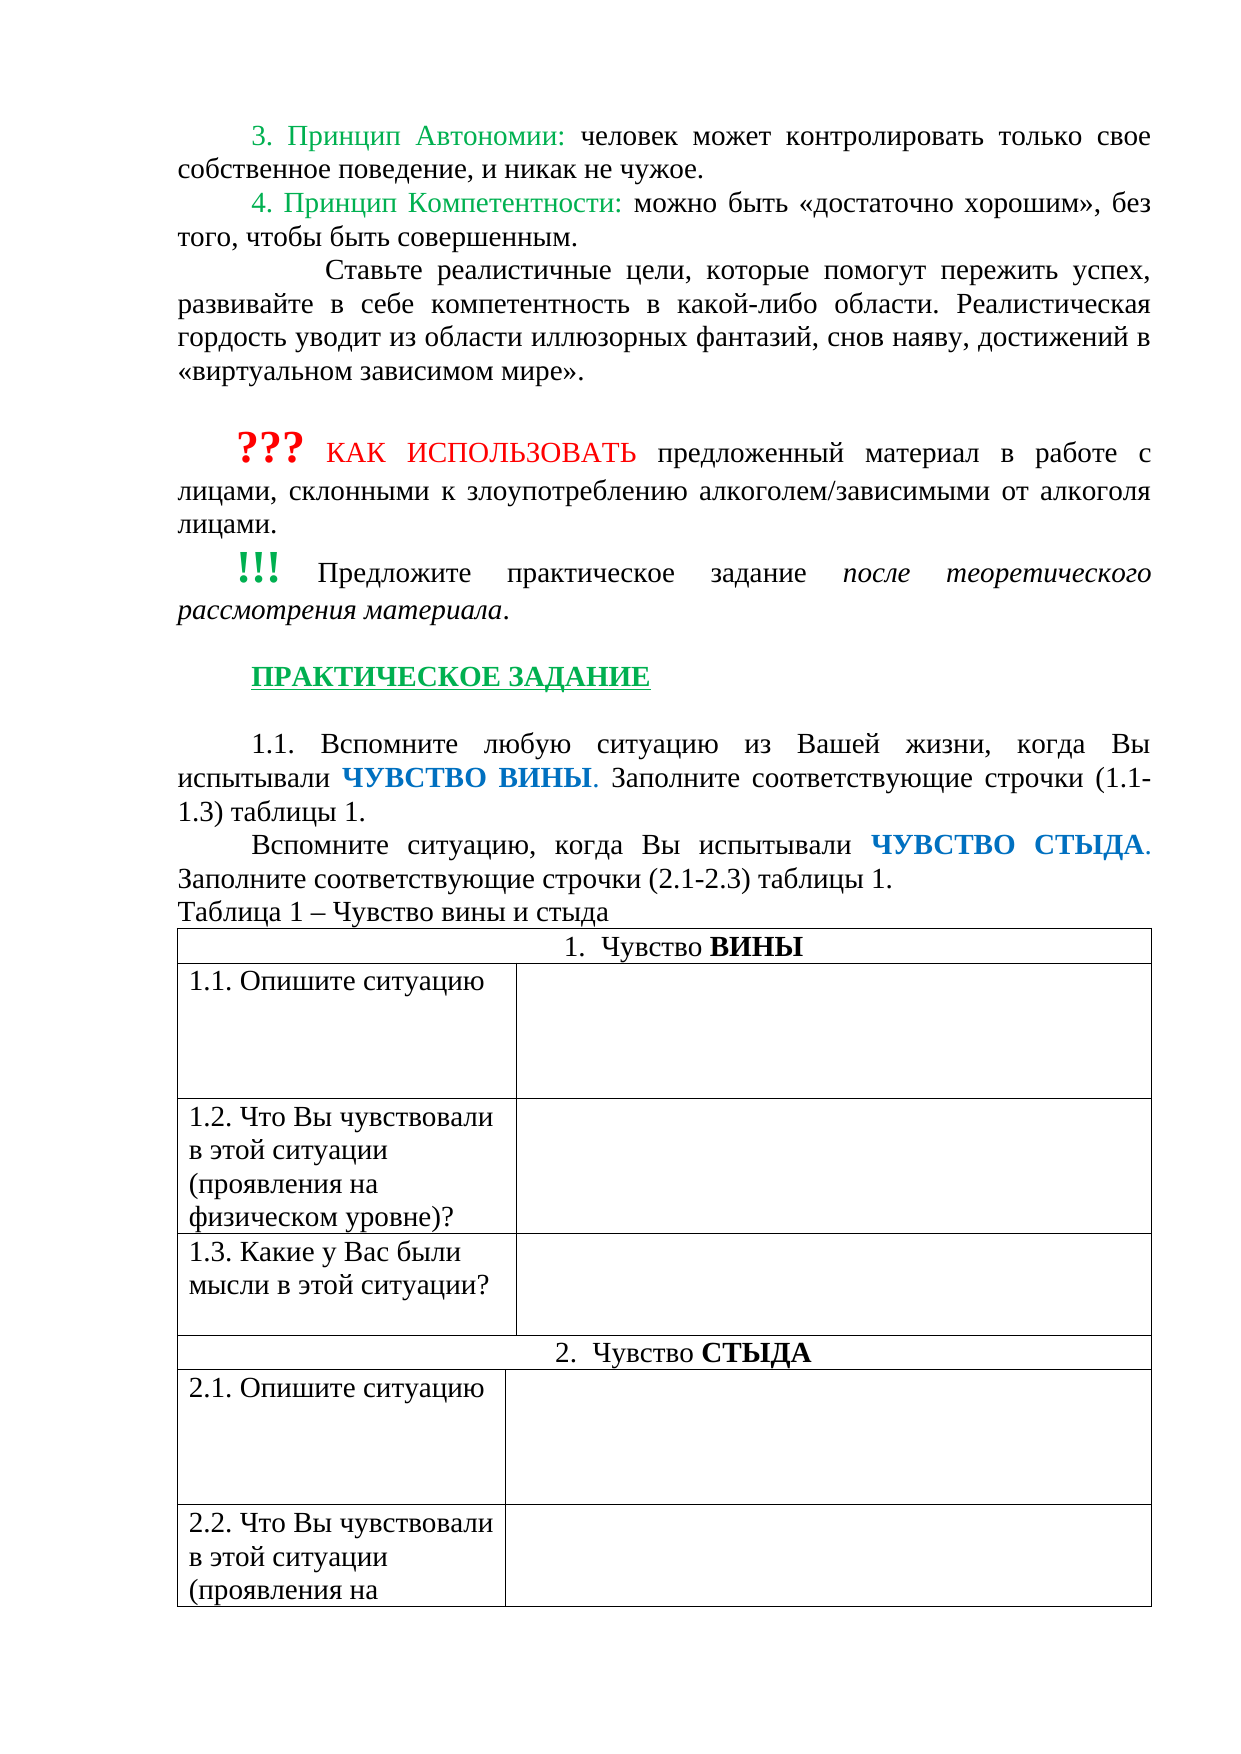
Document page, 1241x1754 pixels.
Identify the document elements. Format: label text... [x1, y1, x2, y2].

table_header Чувство ВИНЫ [178, 929, 1151, 962]
table_cell 1.1. Опишите ситуацию [178, 964, 516, 1098]
table_cell 2.1. Опишите ситуацию [178, 1370, 505, 1504]
table_cell [506, 1505, 1151, 1606]
table_cell [506, 1370, 1151, 1504]
text 4. Принцип Компетентности: можно быть «достаточно хорошим», без того, чтобы быть совершенным. [177, 185, 1152, 252]
table_cell 1.3. Какие у Вас были мысли в этой ситуации? [178, 1234, 516, 1334]
table_cell [517, 1234, 1151, 1334]
text Ставьте реалистичные цели, которые помогут пережить успех, развивайте в себе компетентность в какой-либо области. Реалистическая гордость уводит из области иллюзорных фантазий, снов наяву, достижений в «виртуальном зависимом мире». [177, 252, 1152, 386]
text !!! Предложите практическое задание после теоретического рассмотрения материала. [177, 540, 1152, 626]
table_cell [178, 1505, 505, 1606]
table_cell 1.2. Что Вы чувствовали в этой ситуации (проявления на физическом уровне)? [178, 1099, 516, 1233]
text Таблица 1 – Чувство вины и стыда [177, 894, 1152, 928]
table_cell [517, 1099, 1151, 1233]
text ??? КАК ИСПОЛЬЗОВАТЬ предложенный материал в работе с лицами, склонными к злоупотреблению алкоголем/зависимыми от алкоголя лицами. [177, 420, 1152, 540]
table_cell [517, 964, 1151, 1098]
text Вспомните ситуацию, когда Вы испытывали ЧУВСТВО СТЫДА. Заполните соответствующие строчки (2.1-2.3) таблицы 1. [177, 827, 1152, 894]
text ПРАКТИЧЕСКОЕ ЗАДАНИЕ [177, 659, 1152, 693]
table_cell Чувство СТЫДА [178, 1336, 1151, 1369]
text 3. Принцип Автономии: человек может контролировать только свое собственное поведение, и никак не чужое. [177, 118, 1152, 185]
text 1.1. Вспомните любую ситуацию из Вашей жизни, когда Вы испытывали ЧУВСТВО ВИНЫ. Заполните соответствующие строчки (1.1-1.3) таблицы 1. [177, 727, 1152, 827]
